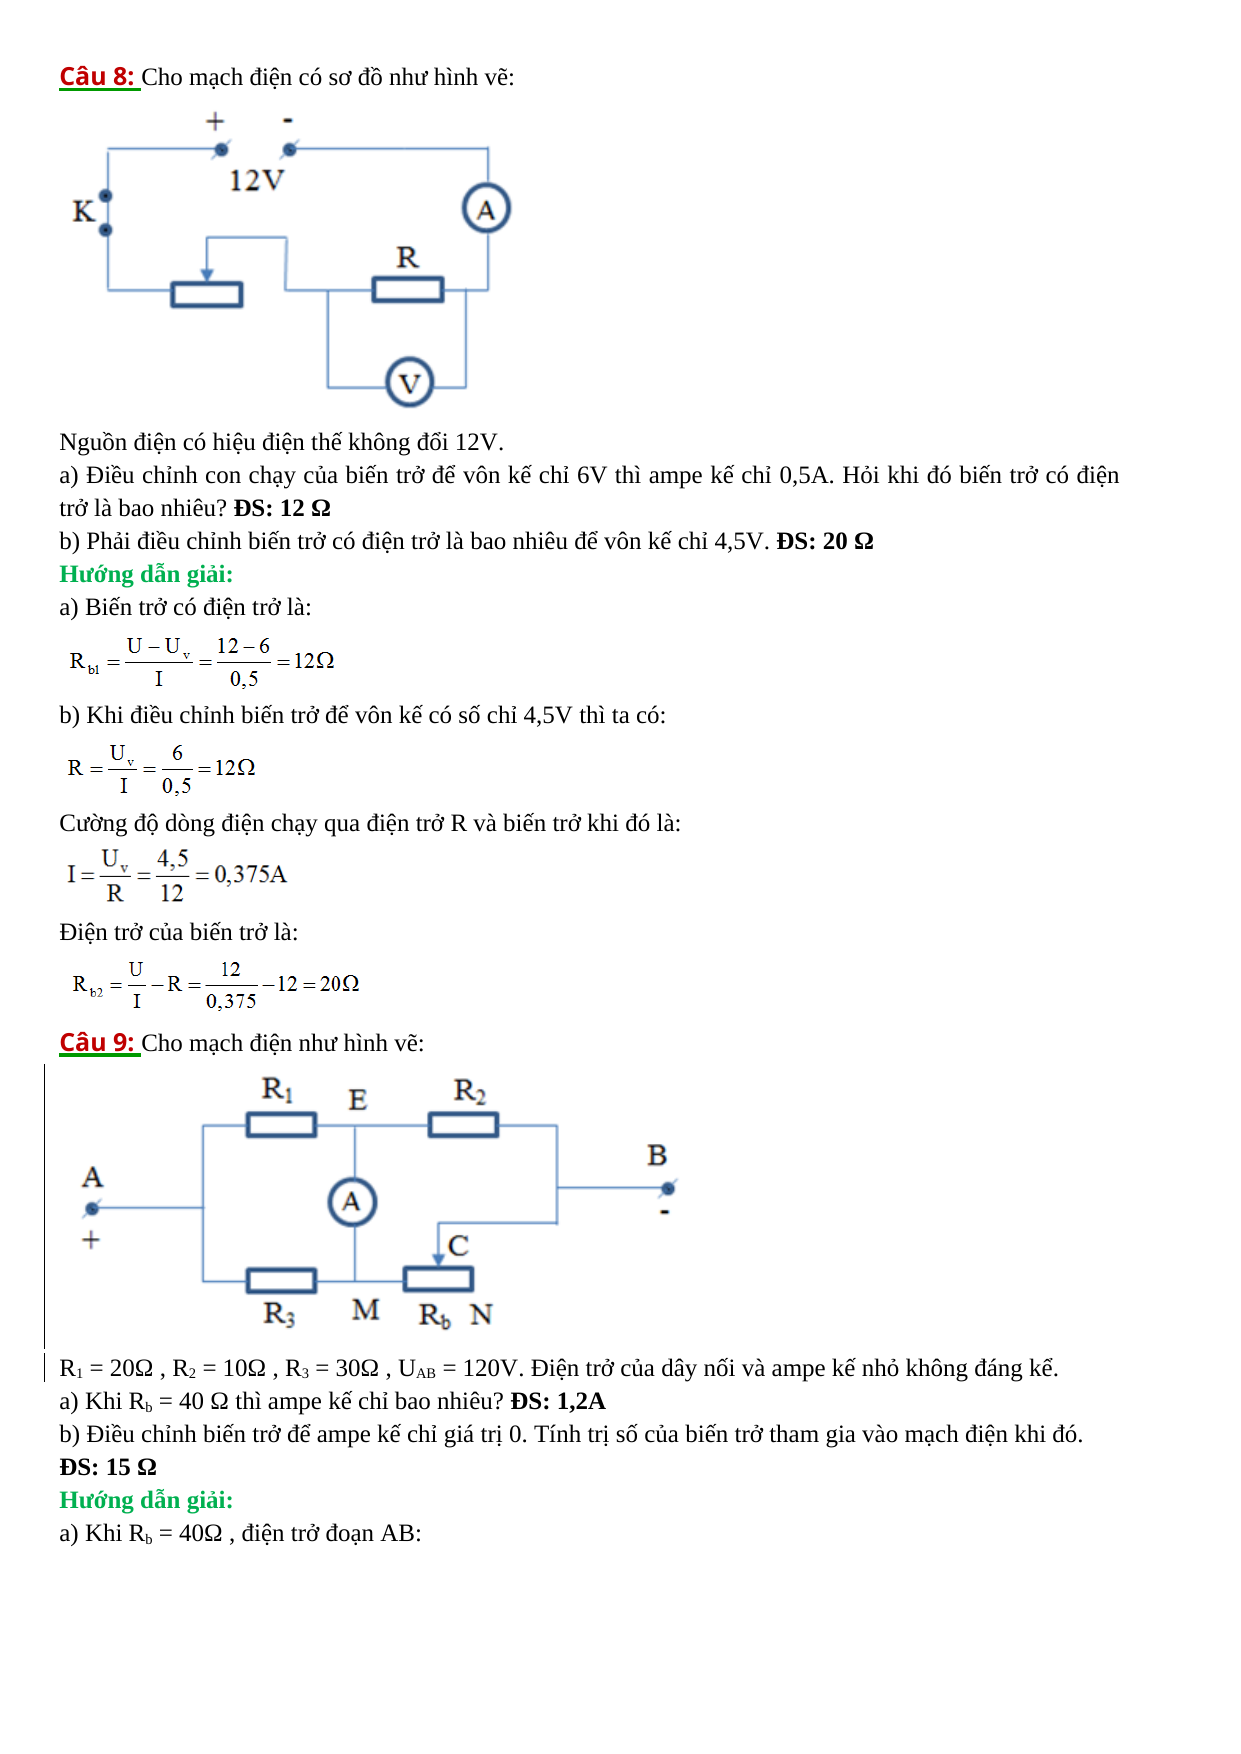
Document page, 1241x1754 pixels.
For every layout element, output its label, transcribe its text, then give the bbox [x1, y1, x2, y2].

picture [59, 733, 264, 805]
text Nguồn điện có hiệu điện thế không đổi 12V. [59, 427, 1122, 456]
picture [59, 949, 371, 1021]
text b) Khi điều chỉnh biến trở để vôn kế có số chỉ 4,5V thì ta có: [59, 701, 1122, 729]
text a) Biến trở có điện trở là: [59, 592, 1122, 621]
text Điện trở của biến trở là: [59, 917, 1122, 945]
text b) Điều chỉnh biến trở để ampe kế chỉ giá trị 0. Tính trị số của biến trở tham gia vào mạch điện khi đó. [59, 1419, 1122, 1448]
text a) Khi Rb = 40Ω , điện trở đoạn AB: [59, 1518, 1122, 1547]
picture [59, 625, 342, 697]
picture [59, 841, 303, 913]
text R1 = 20Ω , R2 = 10Ω , R3 = 30Ω , UAB = 120V. Điện trở của dây nối và ampe kế nhỏ không đáng kể. [59, 1353, 1122, 1382]
text ĐS: 15 Ω [59, 1452, 1122, 1481]
text a) Khi Rb = 40 Ω thì ampe kế chỉ bao nhiêu? ĐS: 1,2A [59, 1386, 1122, 1415]
list Cho mạch điện có sơ đồ như hình vẽ: [59, 59, 1122, 93]
picture [59, 1063, 698, 1350]
text Cường độ dòng điện chạy qua điện trở R và biến trở khi đó là: [59, 808, 1122, 837]
text a) Điều chỉnh con chạy của biến trở để vôn kế chỉ 6V thì ampe kế chỉ 0,5A. Hỏi khi đó biến trở có điện trở là bao nhiêu? ĐS: 12 Ω [59, 460, 1122, 522]
list Cho mạch điện như hình vẽ: [59, 1024, 1122, 1059]
text b) Phải điều chỉnh biến trở có điện trở là bao nhiêu để vôn kế chỉ 4,5V. ĐS: 20 Ω [59, 526, 1122, 555]
text Hướng dẫn giải: [59, 1485, 1122, 1514]
picture [59, 98, 528, 424]
text Hướng dẫn giải: [59, 559, 1122, 588]
